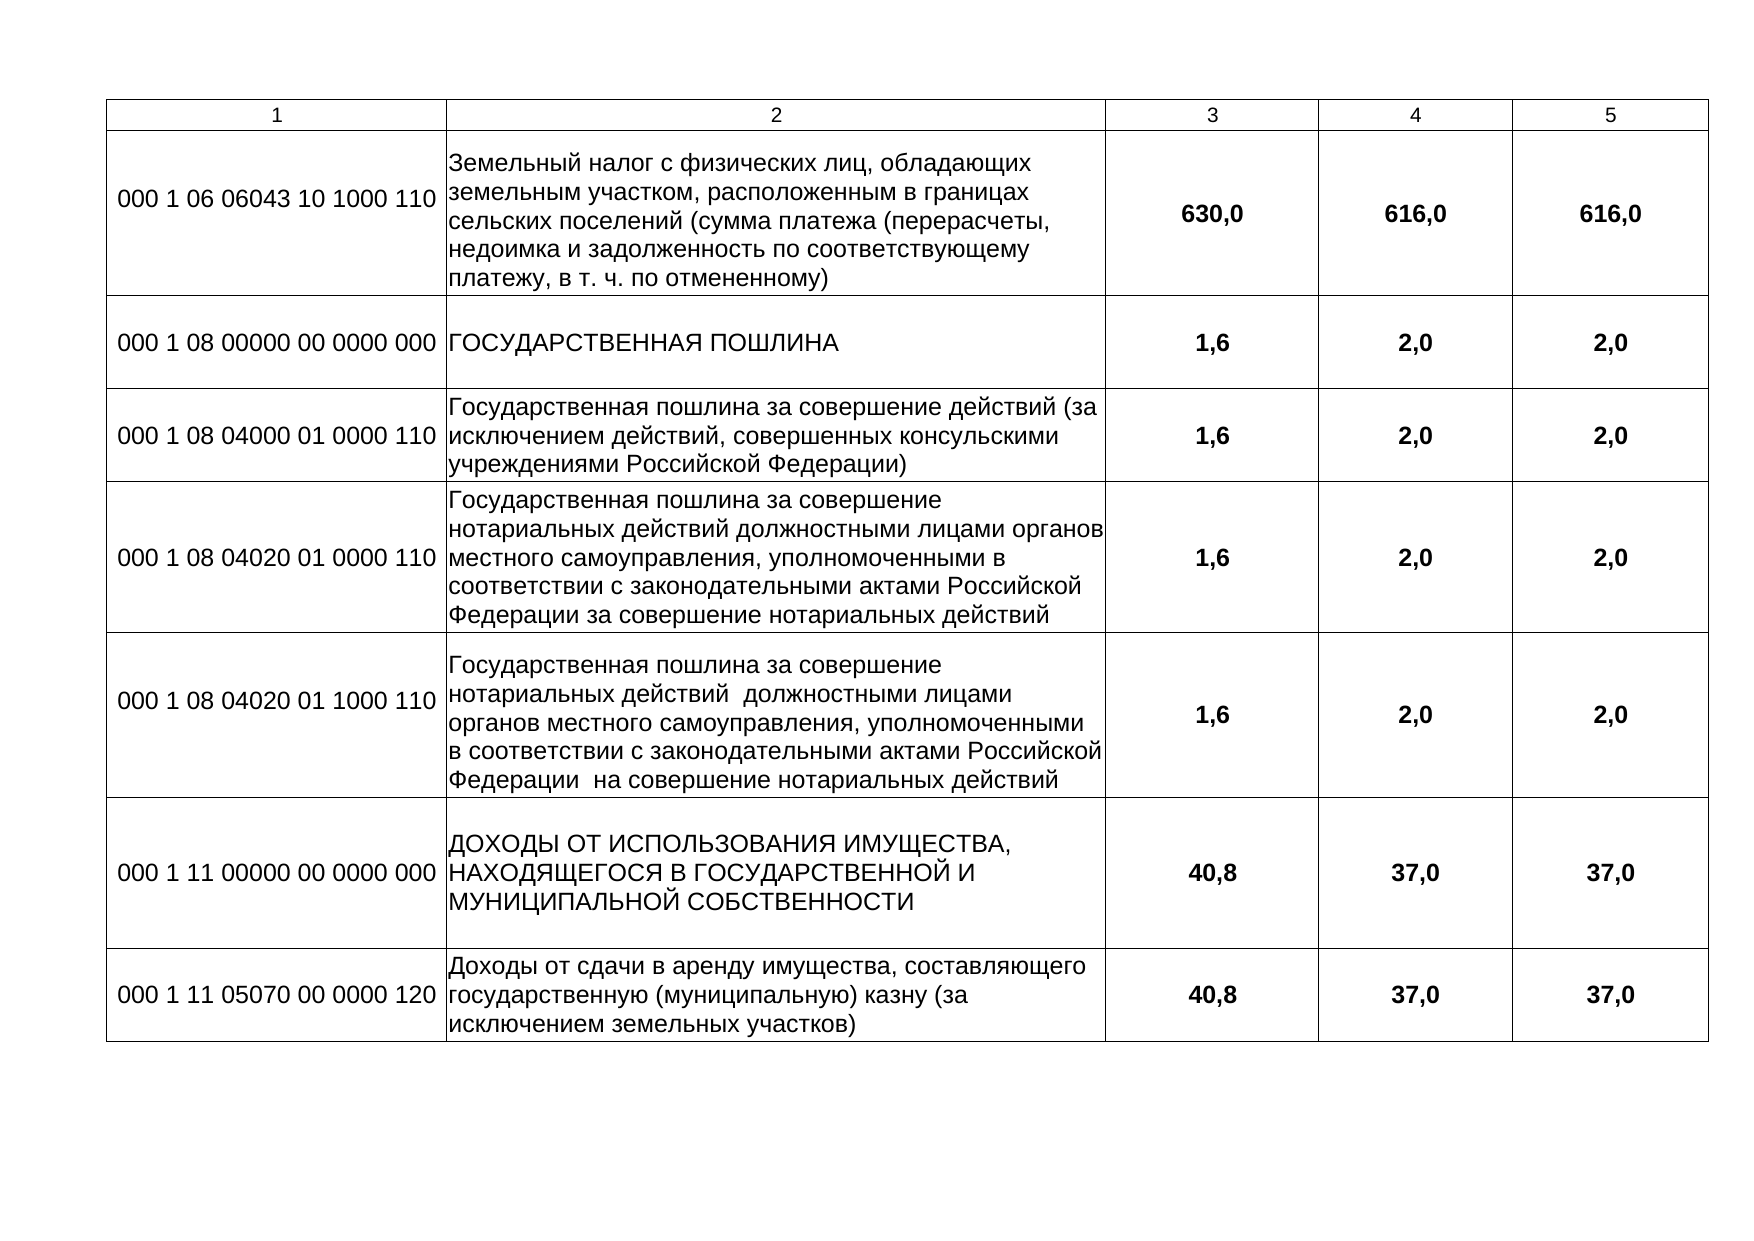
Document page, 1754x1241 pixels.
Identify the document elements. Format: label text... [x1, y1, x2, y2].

table_cell 2,0 [1319, 482, 1512, 632]
table_cell 2,0 [1513, 296, 1708, 388]
table_cell 37,0 [1319, 798, 1512, 947]
table_cell Государственная пошлина за совершение действий (за исключением действий, совершенных консульскими учреждениями Российской Федерации) [447, 389, 1105, 481]
table_cell 37,0 [1513, 798, 1708, 947]
table_cell 000 1 06 06043 10 1000 110 [107, 131, 446, 295]
table_cell 1,6 [1106, 633, 1318, 797]
table_cell 37,0 [1513, 949, 1708, 1041]
table_cell 616,0 [1513, 131, 1708, 295]
table_cell 4 [1319, 100, 1512, 130]
table_cell 2,0 [1513, 389, 1708, 481]
table_cell 000 1 08 04020 01 0000 110 [107, 482, 446, 632]
table_cell 2,0 [1513, 633, 1708, 797]
table_cell 1,6 [1106, 389, 1318, 481]
table_cell 000 1 11 00000 00 0000 000 [107, 798, 446, 947]
table_cell 40,8 [1106, 798, 1318, 947]
table_cell 1 [107, 100, 446, 130]
table_cell Государственная пошлина за совершение нотариальных действий должностными лицами органов местного самоуправления, уполномоченными в соответствии с законодательными актами Российской Федерации на совершение нотариальных действий [447, 633, 1105, 797]
table_cell 2 [447, 100, 1105, 130]
table_cell 2,0 [1319, 389, 1512, 481]
table_cell 000 1 08 00000 00 0000 000 [107, 296, 446, 388]
table_cell ДОХОДЫ ОТ ИСПОЛЬЗОВАНИЯ ИМУЩЕСТВА, НАХОДЯЩЕГОСЯ В ГОСУДАРСТВЕННОЙ И МУНИЦИПАЛЬНОЙ СОБСТВЕННОСТИ [447, 798, 1105, 947]
table_cell 2,0 [1513, 482, 1708, 632]
table_cell 630,0 [1106, 131, 1318, 295]
table_cell 3 [1106, 100, 1318, 130]
table_cell 616,0 [1319, 131, 1512, 295]
table_cell 1,6 [1106, 482, 1318, 632]
table_cell Доходы от сдачи в аренду имущества, составляющего государственную (муниципальную) казну (за исключением земельных участков) [447, 949, 1105, 1041]
table_cell 40,8 [1106, 949, 1318, 1041]
table_cell Земельный налог с физических лиц, обладающих земельным участком, расположенным в границах сельских поселений (сумма платежа (перерасчеты, недоимка и задолженность по соответствующему платежу, в т. ч. по отмененному) [447, 131, 1105, 295]
table_cell 000 1 08 04020 01 1000 110 [107, 633, 446, 797]
table_cell 37,0 [1319, 949, 1512, 1041]
table_cell ГОСУДАРСТВЕННАЯ ПОШЛИНА [447, 296, 1105, 388]
table_cell 1,6 [1106, 296, 1318, 388]
table_cell 2,0 [1319, 633, 1512, 797]
table_cell Государственная пошлина за совершение нотариальных действий должностными лицами органов местного самоуправления, уполномоченными в соответствии с законодательными актами Российской Федерации за совершение нотариальных действий [447, 482, 1105, 632]
table_cell 000 1 11 05070 00 0000 120 [107, 949, 446, 1041]
table_cell 2,0 [1319, 296, 1512, 388]
table_cell 5 [1513, 100, 1708, 130]
table_cell 000 1 08 04000 01 0000 110 [107, 389, 446, 481]
